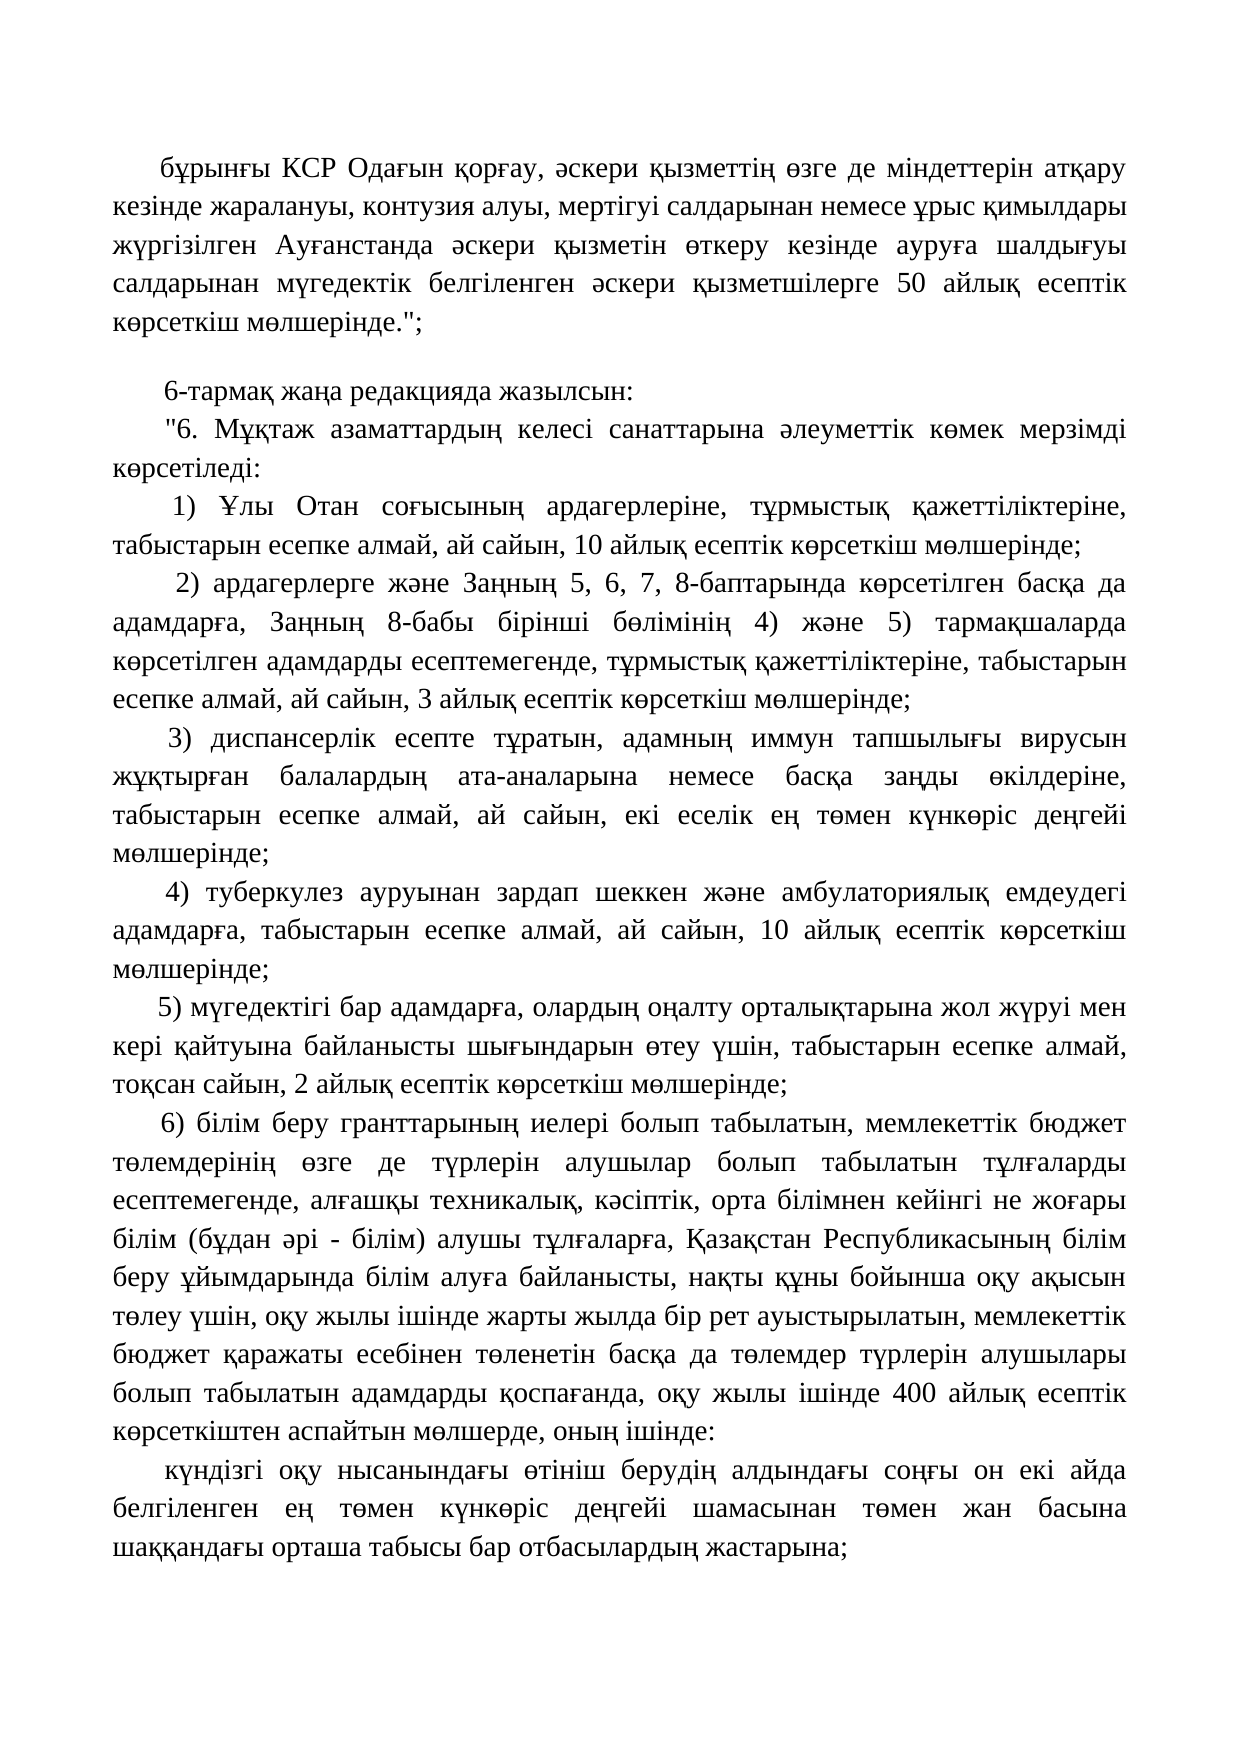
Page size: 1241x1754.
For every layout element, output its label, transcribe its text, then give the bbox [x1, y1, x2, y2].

text 6) білім беру гранттарының иелері болып табылатын, мемлекеттік бюджет төлемдерінің өзге де түрлерін алушылар болып табылатын тұлғаларды есептемегенде, алғашқы техникалық, кәсіптік, орта білімнен кейінгі не жоғары білім (бұдан әрі - білім) алушы тұлғаларға, Қазақстан Республикасының білім беру ұйымдарында білім алуға байланысты, нақты құны бойынша оқу ақысын төлеу үшін, оқу жылы ішінде жарты жылда бір рет ауыстырылатын, мемлекеттік бюджет қаражаты есебінен төленетін басқа да төлемдер түрлерін алушылары болып табылатын адамдарды қоспағанда, оқу жылы ішінде 400 айлық есептік көрсеткіштен аспайтын мөлшерде, оның ішінде: [112, 1105, 1128, 1447]
text бұрынғы КСР Одағын қорғау, әскери қызметтің өзге де міндеттерін атқару кезінде жаралануы, контузия алуы, мертігуі салдарынан немесе ұрыс қимылдары жүргізілген Ауғанстанда әскери қызметін өткеру кезінде ауруға шалдығуы салдарынан мүгедектік белгіленген әскери қызметшілерге 50 айлық есептік көрсеткіш мөлшерінде."; [112, 150, 1128, 338]
text 4) туберкулез ауруынан зардап шеккен және амбулаториялық емдеудегі адамдарға, табыстарын есепке алмай, ай сайын, 10 айлық есептік көрсеткіш мөлшерінде; [112, 874, 1128, 984]
text 3) диспансерлік есепте тұратын, адамның иммун тапшылығы вирусын жұқтырған балалардың ата-аналарына немесе басқа заңды өкілдеріне, табыстарын есепке алмай, ай сайын, екі еселік ең төмен күнкөріс деңгейі мөлшерінде; [112, 720, 1128, 869]
text күндізгі оқу нысанындағы өтініш берудің алдындағы соңғы он екi айда белгiленген ең төмен күнкөрiс деңгейі шамасынан төмен жан басына шаққандағы орташа табысы бар отбасылардың жастарына; [112, 1452, 1128, 1563]
text 5) мүгедектігі бар адамдарға, олардың оңалту орталықтарына жол жүруі мен кері қайтуына байланысты шығындарын өтеу үшін, табыстарын есепке алмай, тоқсан сайын, 2 айлық есептік көрсеткіш мөлшерінде; [112, 989, 1128, 1100]
text 2) ардагерлерге және Заңның 5, 6, 7, 8-баптарында көрсетілген басқа да адамдарға, Заңның 8-бабы бірінші бөлімінің 4) және 5) тармақшаларда көрсетілген адамдарды есептемегенде, тұрмыстық қажеттіліктеріне, табыстарын есепке алмай, ай сайын, 3 айлық есептік көрсеткіш мөлшерінде; [112, 566, 1128, 715]
text 6-тармақ жаңа редакцияда жазылсын: [112, 373, 1128, 406]
text "6. Мұқтаж азаматтардың келесі санаттарына әлеуметтік көмек мерзімді көрсетіледі: [112, 411, 1128, 483]
text 1) Ұлы Отан соғысының ардагерлеріне, тұрмыстық қажеттіліктеріне, табыстарын есепке алмай, ай сайын, 10 айлық есептік көрсеткіш мөлшерінде; [112, 488, 1128, 561]
